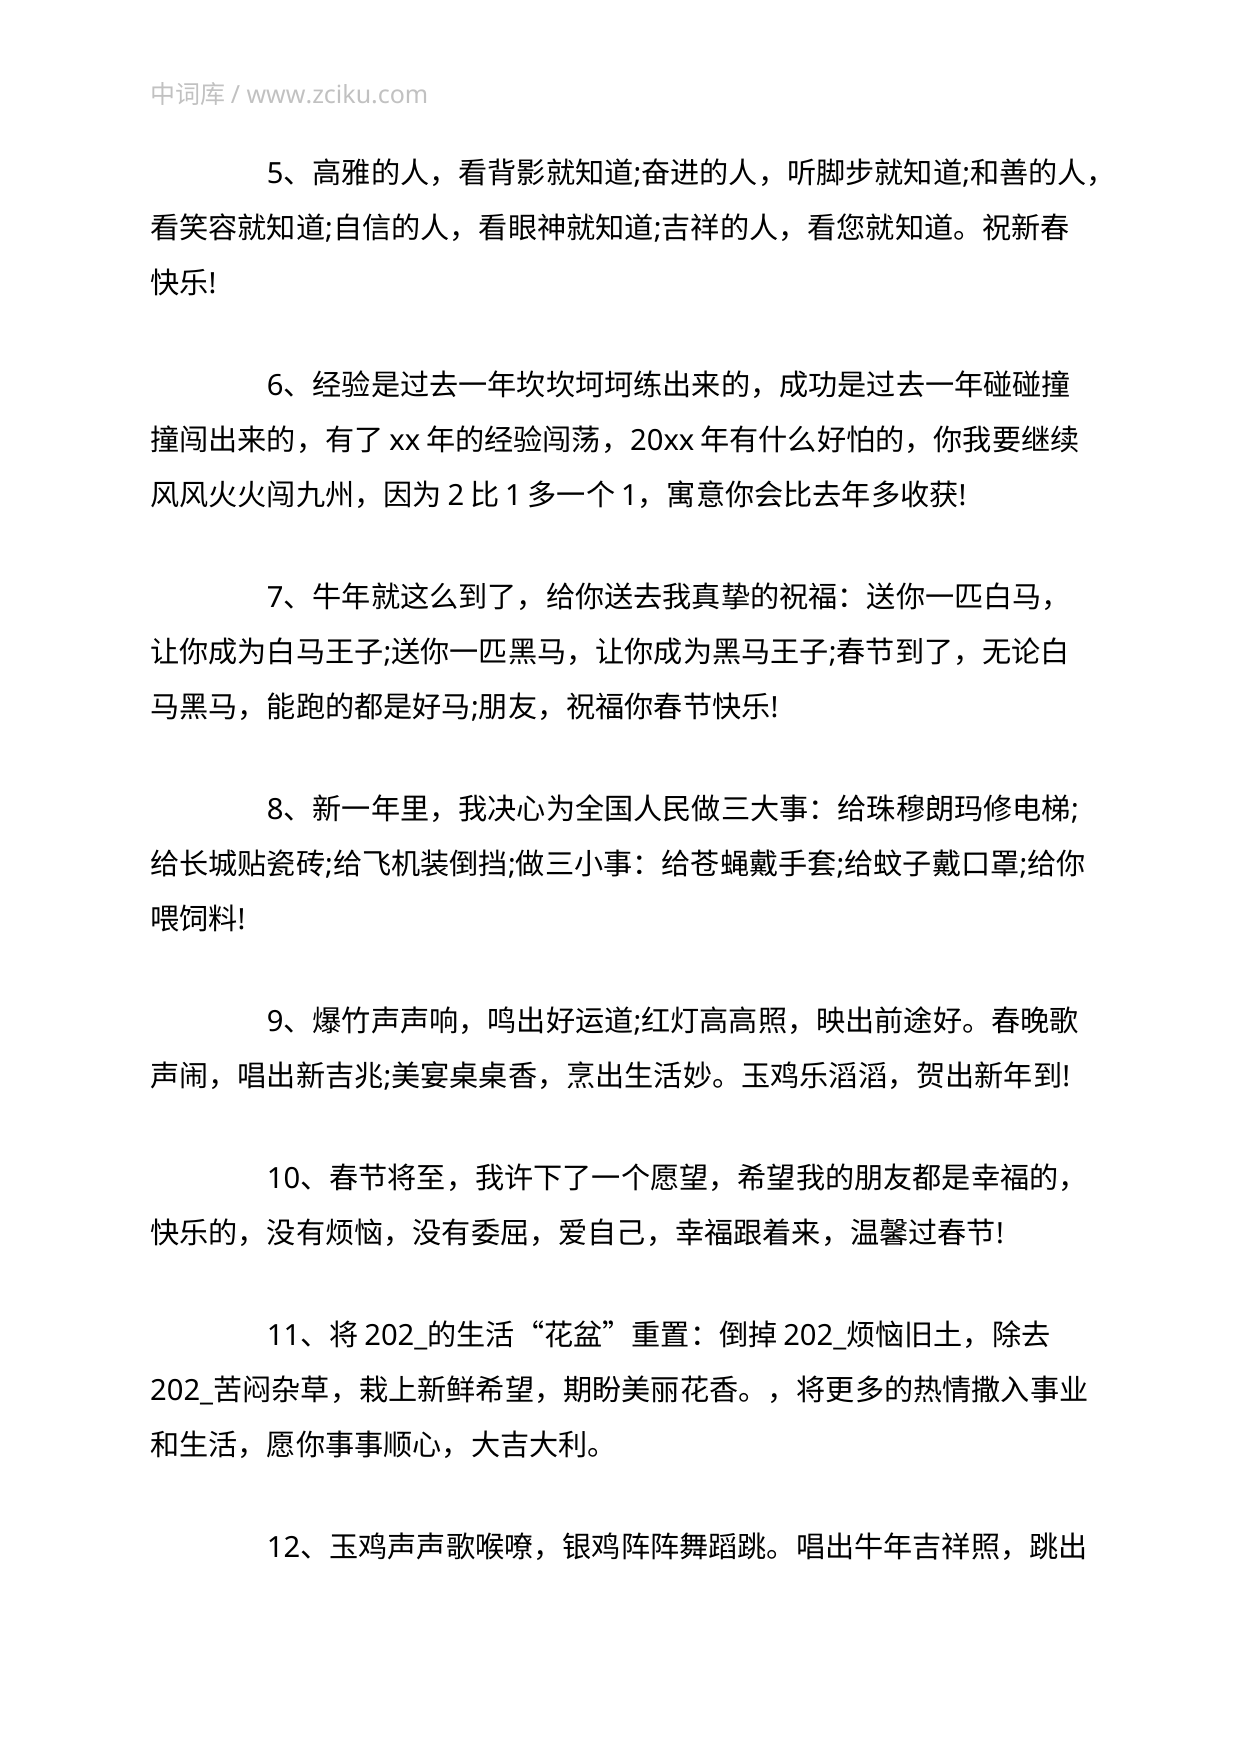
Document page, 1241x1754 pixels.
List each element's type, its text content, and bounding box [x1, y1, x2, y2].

text 6、经验是过去一年坎坎坷坷练出来的，成功是过去一年碰碰撞撞闯出来的，有了xx年的经验闯荡，20xx年有什么好怕的，你我要继续风风火火闯九州，因为2比1多一个1，寓意你会比去年多收获! [150, 362, 1090, 514]
text 11、将202_的生活“花盆”重置：倒掉202_烦恼旧土，除去202_苦闷杂草，栽上新鲜希望，期盼美丽花香。，将更多的热情撒入事业和生活，愿你事事顺心，大吉大利。 [150, 1312, 1090, 1464]
text 10、春节将至，我许下了一个愿望，希望我的朋友都是幸福的，快乐的，没有烦恼，没有委屈，爱自己，幸福跟着来，温馨过春节! [150, 1155, 1090, 1252]
text 5、高雅的人，看背影就知道;奋进的人，听脚步就知道;和善的人，看笑容就知道;自信的人，看眼神就知道;吉祥的人，看您就知道。祝新春快乐! [150, 150, 1090, 302]
text 9、爆竹声声响，鸣出好运道;红灯高高照，映出前途好。春晚歌声闹，唱出新吉兆;美宴桌桌香，烹出生活妙。玉鸡乐滔滔，贺出新年到! [150, 998, 1090, 1095]
text 8、新一年里，我决心为全国人民做三大事：给珠穆朗玛修电梯;给长城贴瓷砖;给飞机装倒挡;做三小事：给苍蝇戴手套;给蚊子戴口罩;给你喂饲料! [150, 786, 1090, 938]
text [150, 1524, 1090, 1566]
text 7、牛年就这么到了，给你送去我真挚的祝福：送你一匹白马，让你成为白马王子;送你一匹黑马，让你成为黑马王子;春节到了，无论白马黑马，能跑的都是好马;朋友，祝福你春节快乐! [150, 574, 1090, 726]
